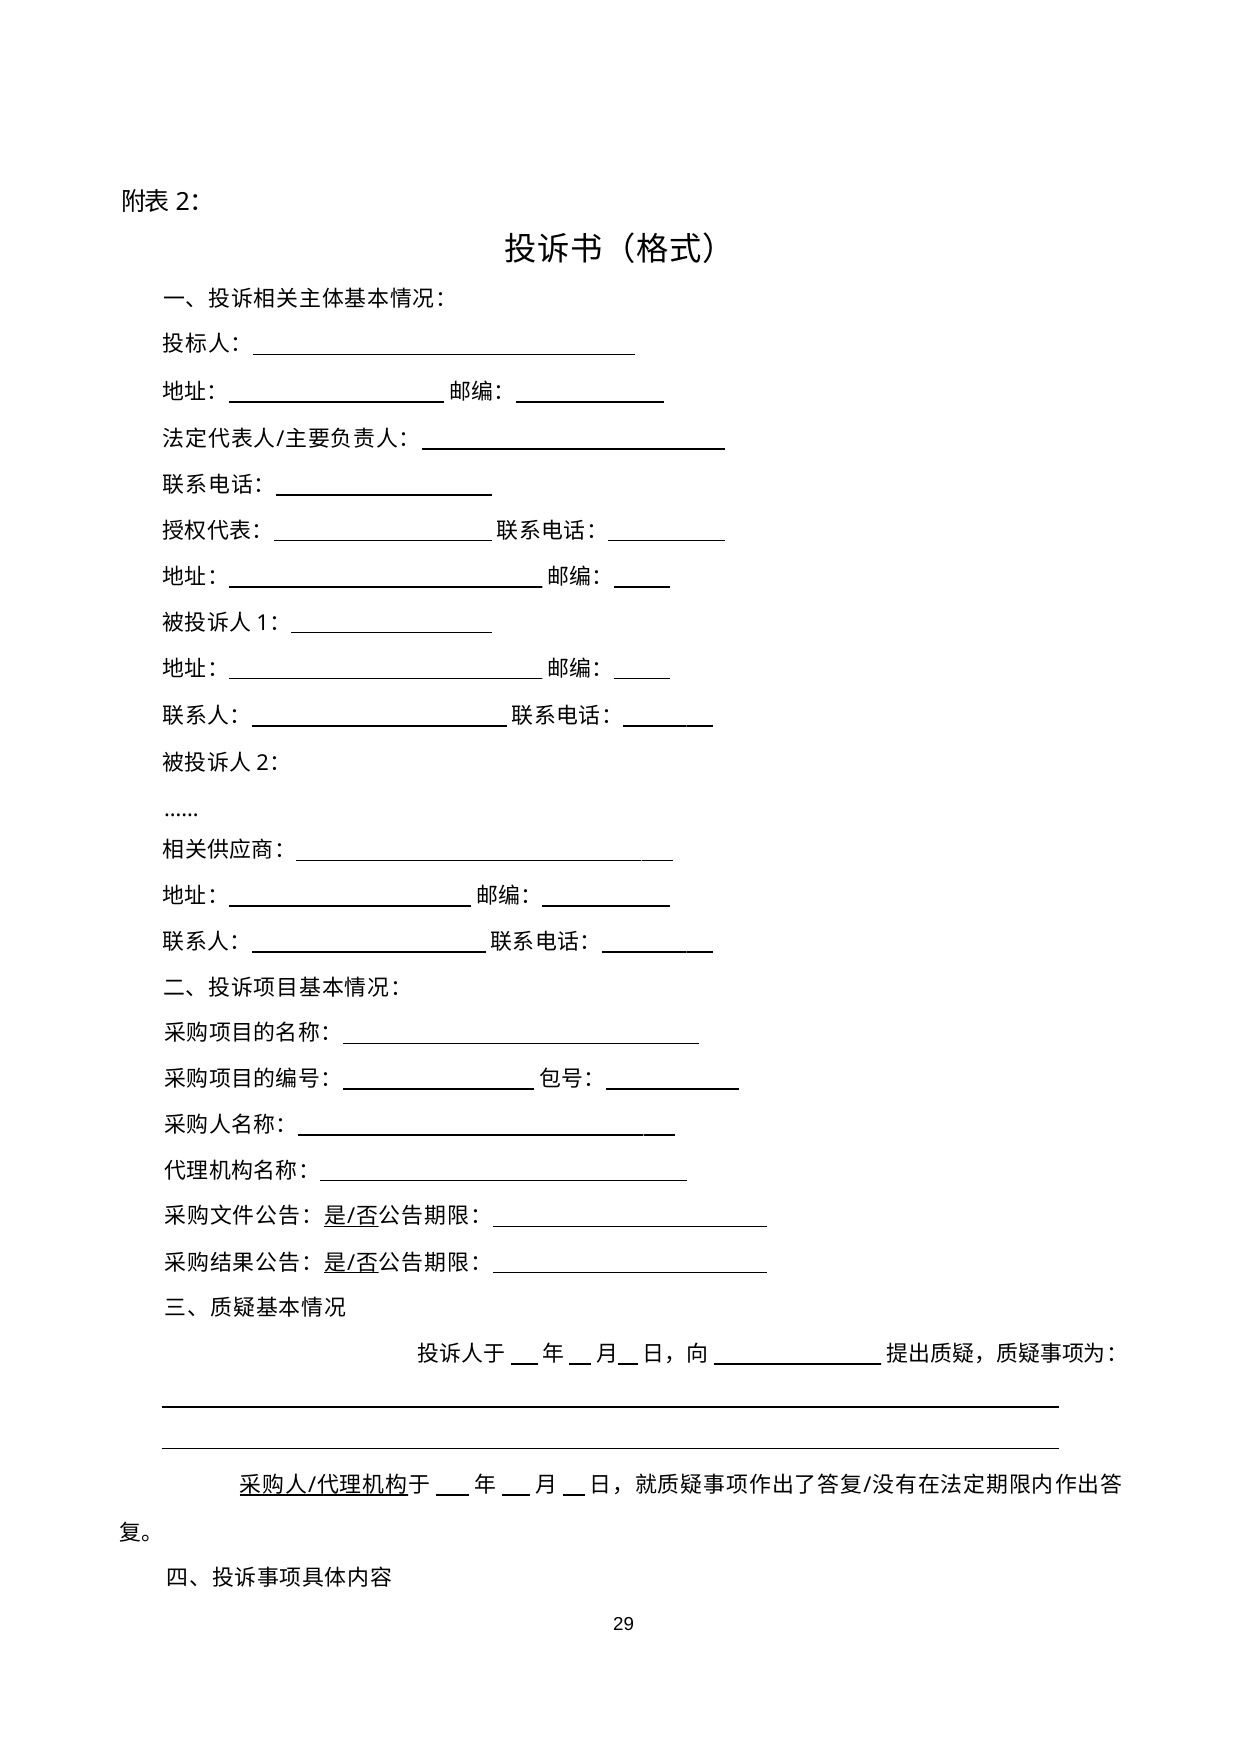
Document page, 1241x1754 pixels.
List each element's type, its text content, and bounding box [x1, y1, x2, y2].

text 地址： 邮编： [162, 560, 1128, 590]
text 采购人名称： [164, 1109, 1128, 1138]
text 法定代表人/主要负责人： [163, 423, 1128, 452]
text …… [164, 792, 1128, 826]
text 二、投诉项目基本情况： [163, 972, 1128, 1001]
text 采购结果公告：是/否公告期限： [164, 1246, 1128, 1276]
text 投标人： [163, 328, 1128, 358]
text 联系人： 联系电话： [163, 698, 1128, 730]
text 地址： 邮编： [162, 652, 1128, 682]
text 采购项目的编号： 包号： [164, 1063, 1128, 1093]
text 被投诉人 2： [162, 747, 1128, 776]
text 代理机构名称： [164, 1154, 1128, 1184]
text 投诉书（格式） [504, 225, 1128, 269]
text 联系电话： [163, 468, 1128, 498]
text 采购人/代理机构于 年 月 日，就质疑事项作出了答复/没有在法定期限内作出答 [119, 1467, 1122, 1499]
text 三、质疑基本情况 [164, 1292, 1128, 1322]
text 四、投诉事项具体内容 [167, 1562, 1128, 1592]
text 相关供应商： [162, 834, 1128, 864]
text 联系人： 联系电话： [163, 926, 1128, 956]
text 地址： 邮编： [162, 374, 1128, 406]
text 地址： 邮编： [162, 880, 1128, 910]
text 被投诉人 1： [162, 606, 1128, 636]
text 复。 [119, 1516, 1128, 1546]
text 采购项目的名称： [164, 1017, 1128, 1047]
text 一、投诉相关主体基本情况： [163, 282, 1128, 312]
text 投诉人于 年 月 日，向 提出质疑，质疑事项为： [119, 1338, 1128, 1368]
text 采购文件公告：是/否公告期限： [164, 1200, 1128, 1230]
text 授权代表： 联系电话： [162, 514, 1128, 544]
text 附表 2： [121, 184, 1128, 217]
